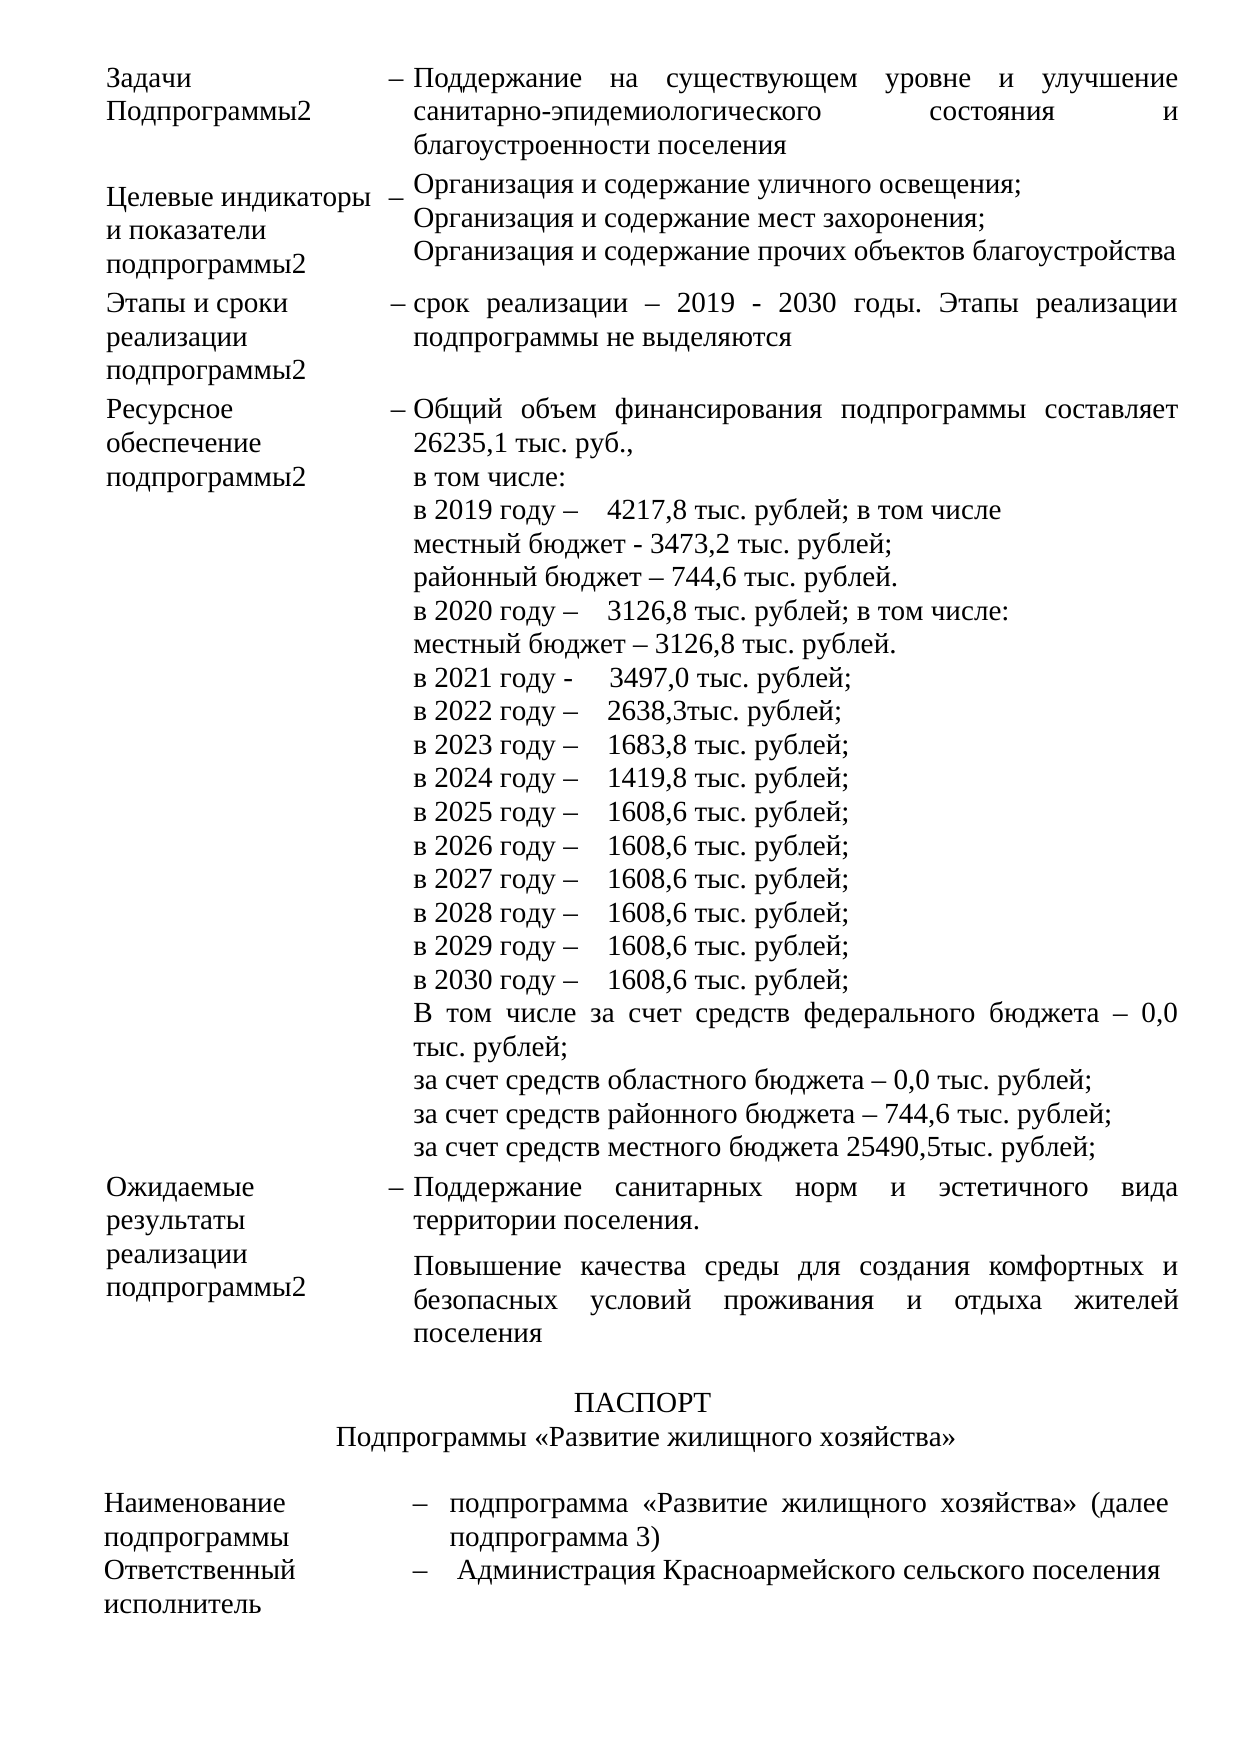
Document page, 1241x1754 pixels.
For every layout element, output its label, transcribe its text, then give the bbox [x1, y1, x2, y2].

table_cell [98, 1552, 397, 1619]
table_cell Этапы и сроки реализации подпрограммы2 [103, 282, 386, 389]
table_cell Ресурсное обеспечение подпрограммы2 [103, 389, 386, 1166]
table_cell Поддержание санитарных норм и эстетичного вида территории поселения. Повышение качества среды для создания комфортных и безопасных условий проживания и отдыха жителей поселения [410, 1166, 1182, 1352]
table_header подпрограмма «Развитие жилищного хозяйства» (далее подпрограмма 3) [443, 1485, 1175, 1552]
table_cell – [386, 163, 410, 282]
table_cell – [386, 44, 410, 163]
table_cell Общий объем финансирования подпрограммы составляет 26235,1 тыс. руб., в том числе: в 2019 году – 4217,8 тыс. рублей; в том числе местный бюджет - 3473,2 тыс. рублей; районный бюджет – 744,6 тыс. рублей. в 2020 году – 3126,8 тыс. рублей; в том числе: местный бюджет – 3126,8 тыс. рублей. в 2021 году - 3497,0 тыс. рублей; в 2022 году – 2638,3тыс. рублей; в 2023 году – 1683,8 тыс. рублей; в 2024 году – 1419,8 тыс. рублей; в 2025 году – 1608,6 тыс. рублей; в 2026 году – 1608,6 тыс. рублей; в 2027 году – 1608,6 тыс. рублей; в 2028 году – 1608,6 тыс. рублей; в 2029 году – 1608,6 тыс. рублей; в 2030 году – 1608,6 тыс. рублей; В том числе за счет средств федерального бюджета – 0,0 тыс. рублей; за счет средств областного бюджета – 0,0 тыс. рублей; за счет средств районного бюджета – 744,6 тыс. рублей; за счет средств местного бюджета 25490,5тыс. рублей; [410, 389, 1182, 1166]
table_header Наименование подпрограммы [98, 1485, 397, 1552]
table_cell Организация и содержание уличного освещения; Организация и содержание мест захоронения; Организация и содержание прочих объектов благоустройства [410, 163, 1182, 282]
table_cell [443, 1552, 1175, 1619]
table_cell срок реализации – 2019 - 2030 годы. Этапы реализации подпрограммы не выделяются [410, 282, 1182, 389]
table_cell – [386, 1166, 410, 1352]
table_cell Задачи Подпрограммы2 [103, 44, 386, 163]
table_cell Поддержание на существующем уровне и улучшение санитарно-эпидемиологического состояния и благоустроенности поселения [410, 44, 1182, 163]
table_cell – [386, 389, 410, 1166]
table_cell – [397, 1552, 443, 1619]
table_cell Ожидаемые результаты реализации подпрограммы2 [103, 1166, 386, 1352]
table_cell Целевые индикаторы и показатели подпрограммы2 [103, 163, 386, 282]
table_header – [397, 1485, 443, 1552]
text Подпрограммы «Развитие жилищного хозяйства» [103, 1419, 1181, 1453]
text ПАСПОРТ [103, 1386, 1181, 1419]
table_cell – [386, 282, 410, 389]
